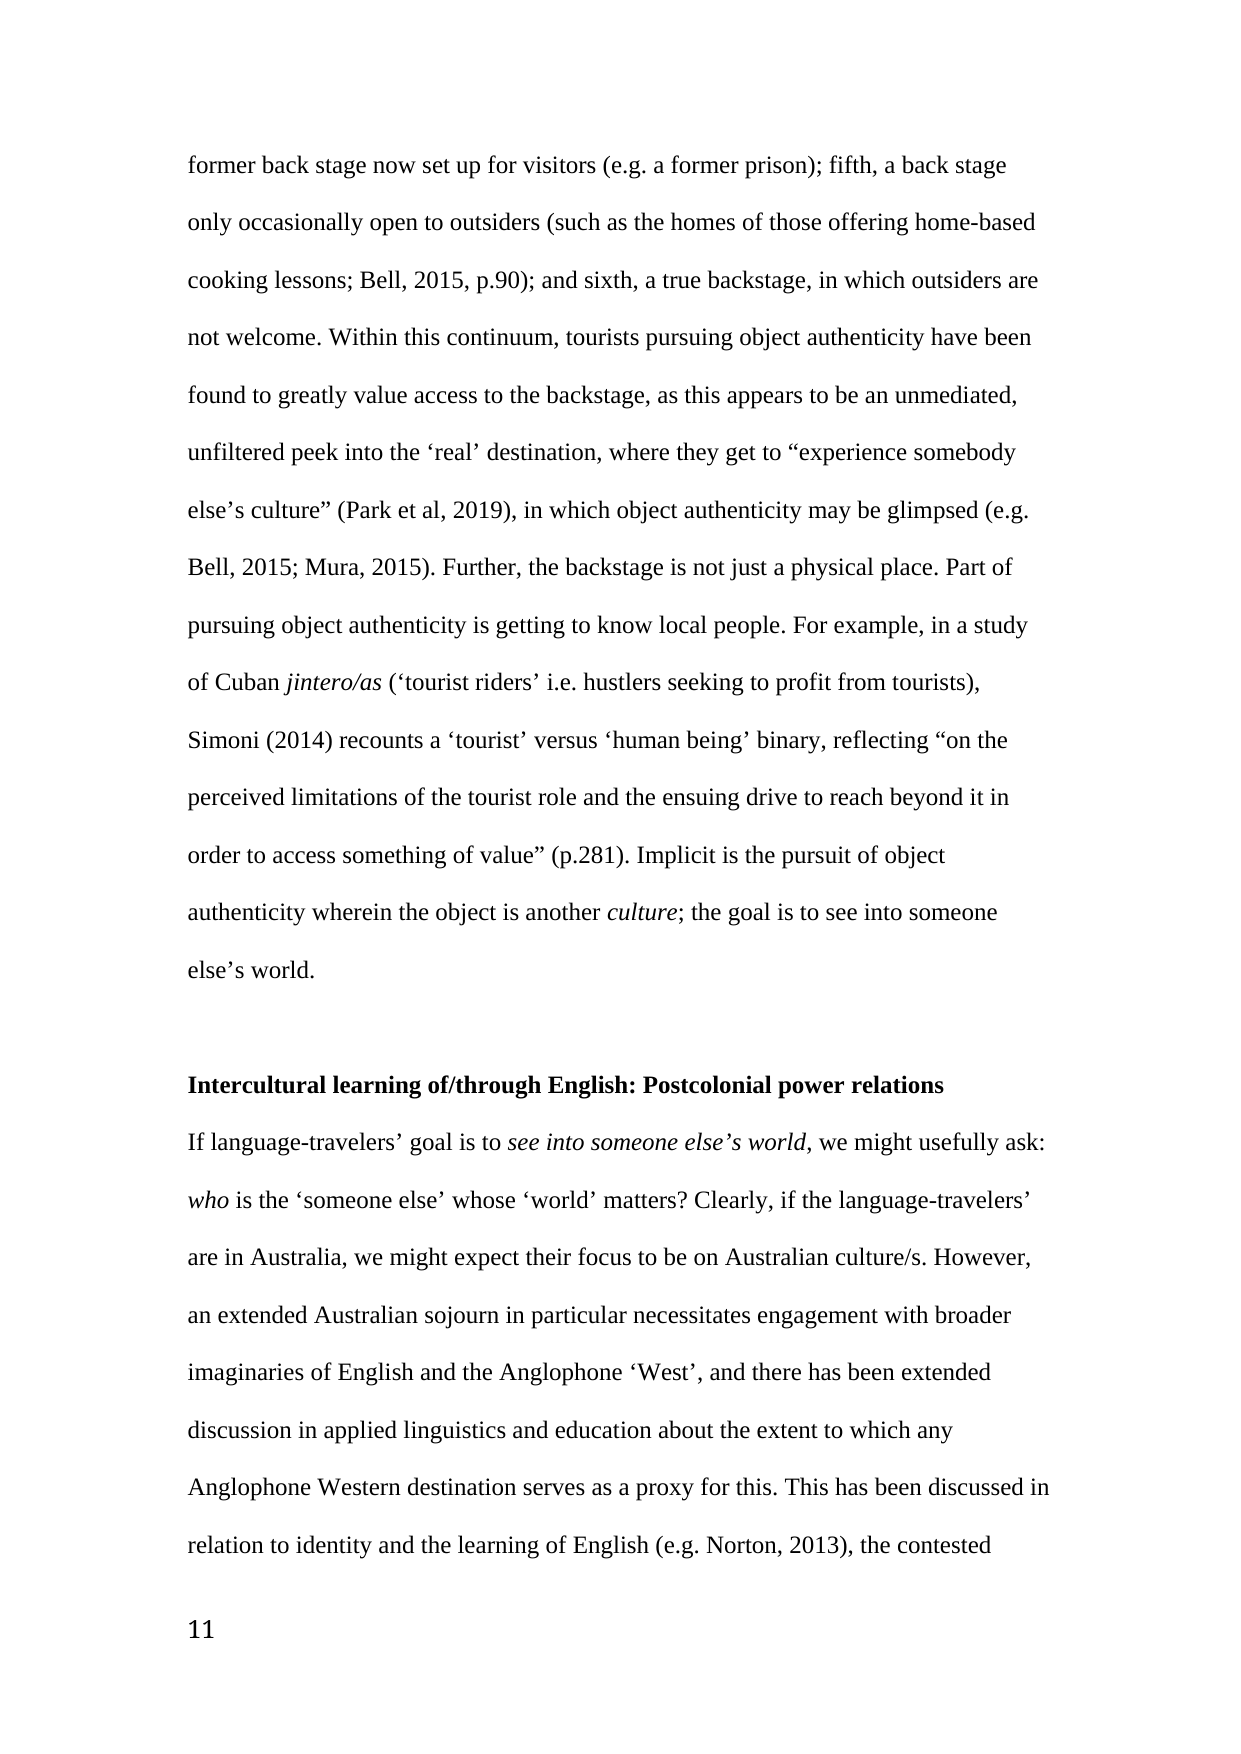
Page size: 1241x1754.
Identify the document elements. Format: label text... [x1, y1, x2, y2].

text Intercultural learning of/through English: Postcolonial power relations [187, 1070, 1053, 1099]
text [187, 150, 1053, 984]
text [187, 1127, 1053, 1559]
